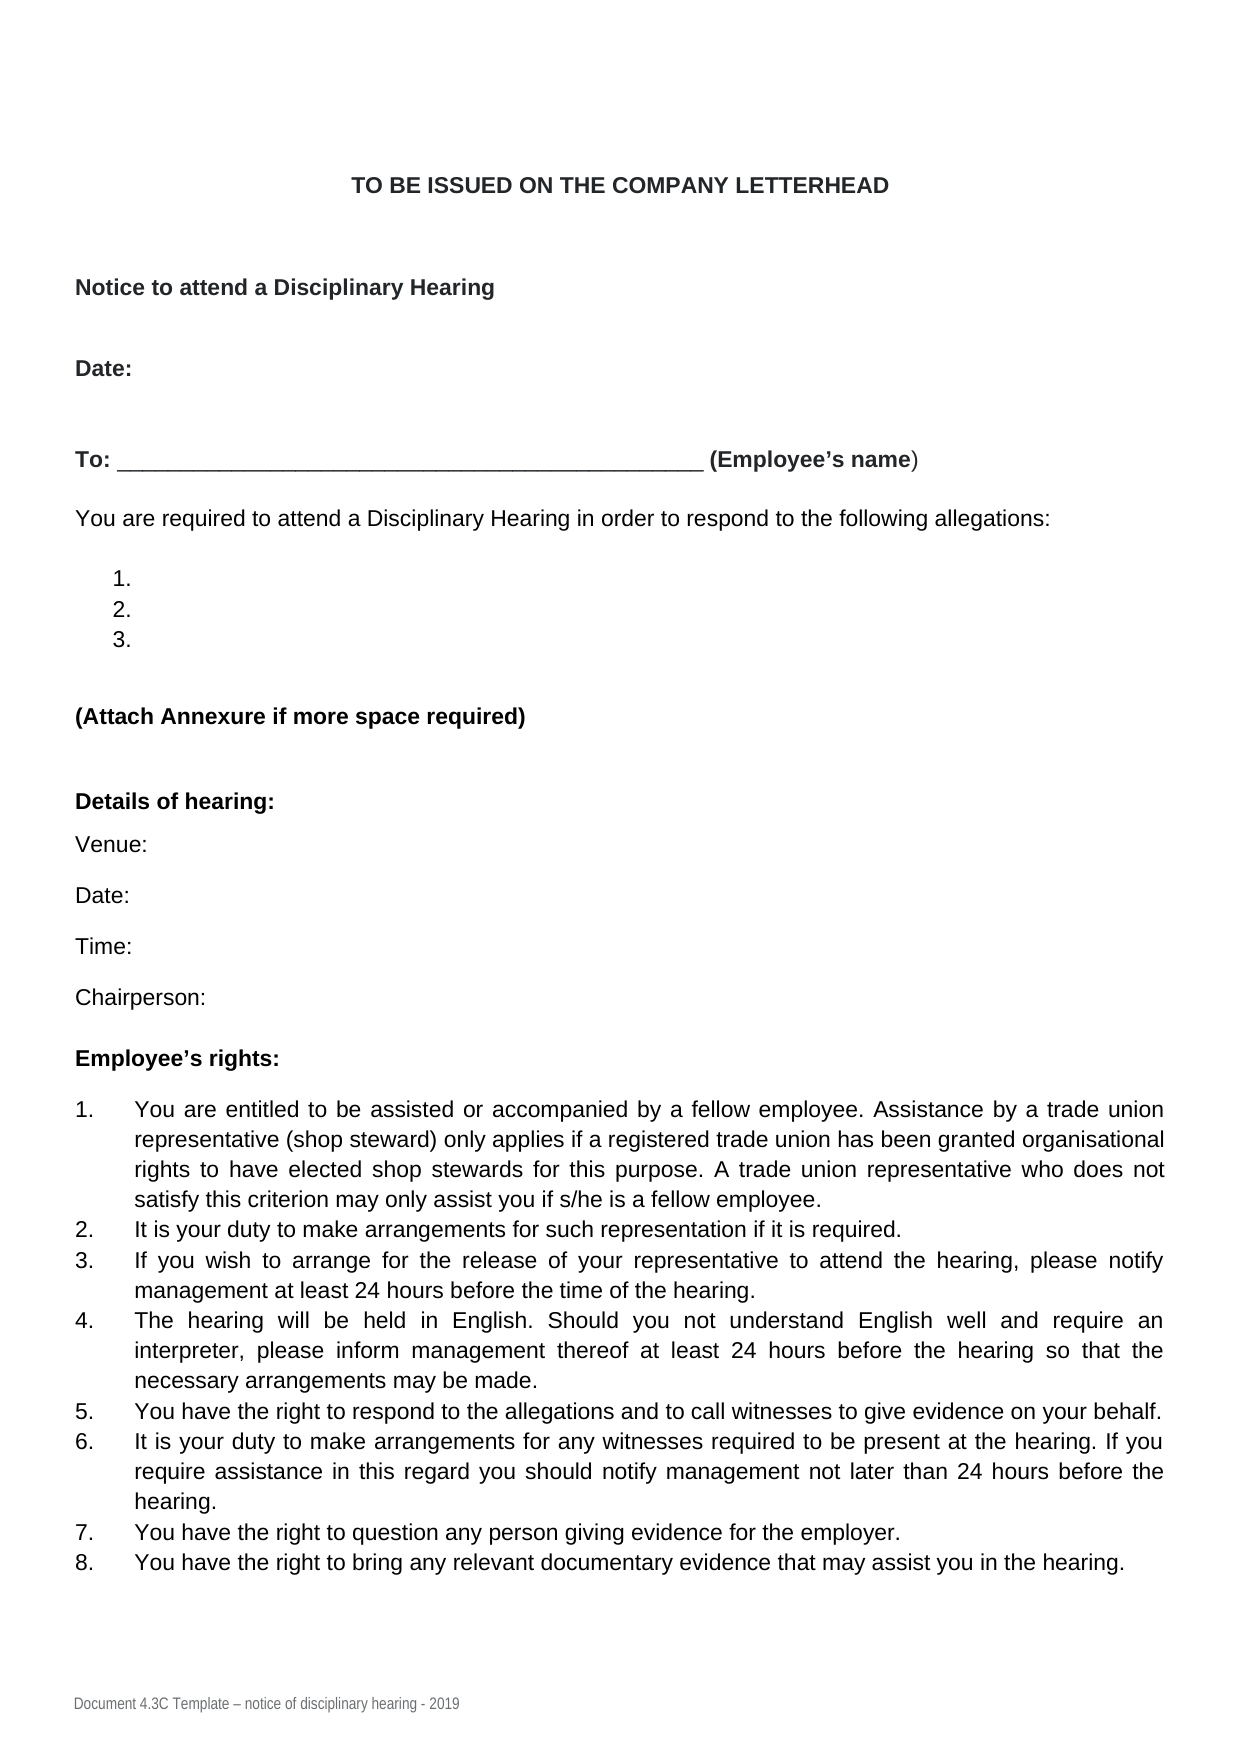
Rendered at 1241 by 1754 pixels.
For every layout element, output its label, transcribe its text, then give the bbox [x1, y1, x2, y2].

list You are entitled to be assisted or accompanied by a fellow employee. Assistance by a trade union representative (shop steward) only applies if a registered trade union has been granted organisational rights to have elected shop stewards for this purpose. A trade union representative who does not satisfy this criterion may only assist you if s/he is a fellow employee. [75, 1096, 1165, 1212]
text Time: [75, 933, 1165, 959]
text Employee’s rights: [75, 1044, 1165, 1071]
list The hearing will be held in English. Should you not understand English well and require an interpreter, please inform management thereof at least 24 hours before the hearing so that the necessary arrangements may be made. [75, 1307, 1165, 1394]
text Venue: [75, 831, 1165, 857]
list You have the right to bring any relevant documentary evidence that may assist you in the hearing. [75, 1549, 1165, 1575]
text Chairperson: [75, 984, 1165, 1010]
list (Attach Annexure if more space required) [75, 703, 1165, 729]
list It is your duty to make arrangements for any witnesses required to be present at the hearing. If you require assistance in this regard you should notify management not later than 24 hours before the hearing. [75, 1428, 1165, 1514]
text To: ______________________________________________ (Employee’s name) [75, 446, 1165, 472]
list It is your duty to make arrangements for such representation if it is required. [75, 1216, 1165, 1243]
text TO BE ISSUED ON THE COMPANY LETTERHEAD [75, 172, 1165, 198]
list If you wish to arrange for the release of your representative to attend the hearing, please notify management at least 24 hours before the time of the hearing. [75, 1247, 1165, 1303]
text Date: [75, 355, 1165, 381]
text Date: [75, 882, 1165, 908]
list You have the right to question any person giving evidence for the employer. [75, 1518, 1165, 1545]
text Details of hearing: [75, 788, 1165, 814]
list You have the right to respond to the allegations and to call witnesses to give evidence on your behalf. [75, 1398, 1165, 1424]
text You are required to attend a Disciplinary Hearing in order to respond to the following allegations: [75, 505, 1165, 531]
text Notice to attend a Disciplinary Hearing [75, 274, 1165, 300]
